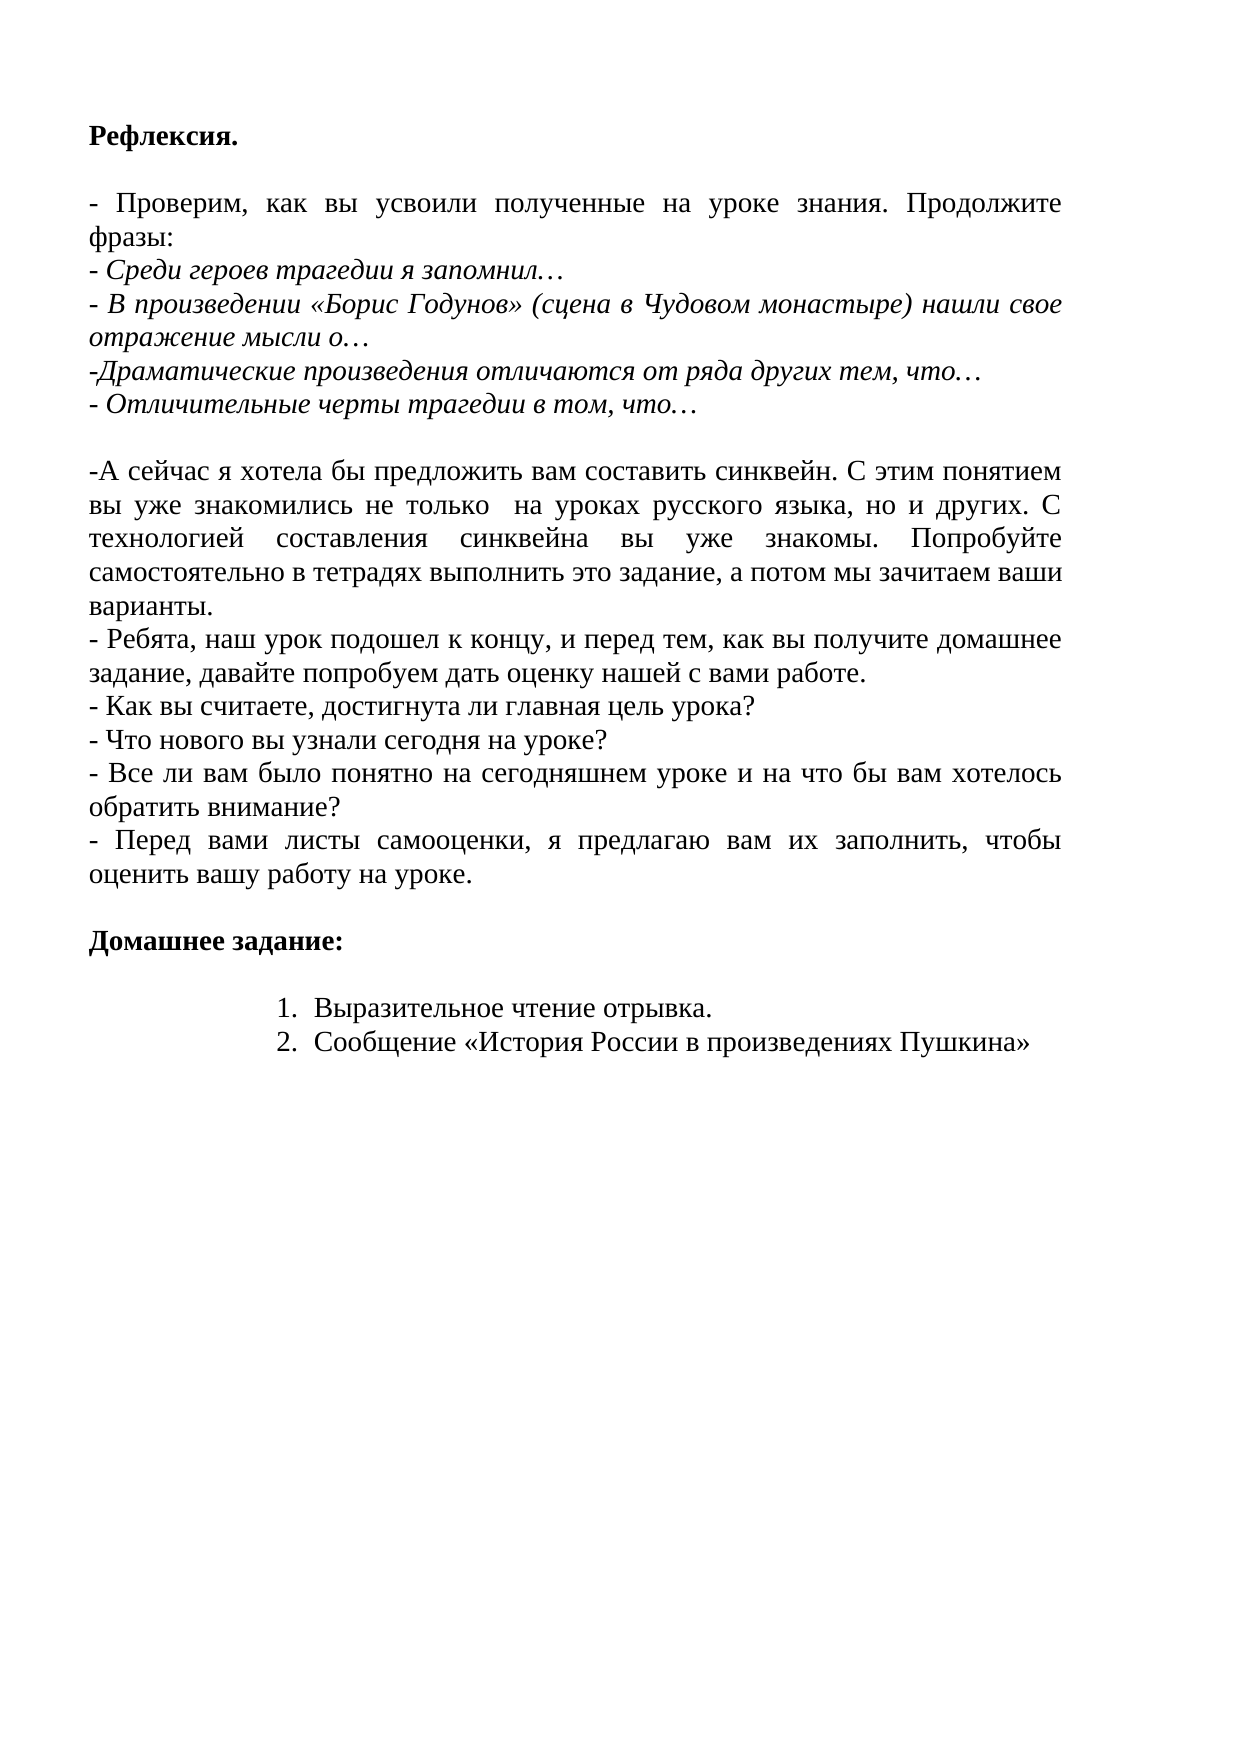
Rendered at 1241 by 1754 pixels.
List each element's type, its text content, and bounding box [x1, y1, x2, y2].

text -А сейчас я хотела бы предложить вам составить синквейн. С этим понятием вы уже знакомились не только на уроках русского языка, но и других. С технологией составления синквейна вы уже знакомы. Попробуйте самостоятельно в тетрадях выполнить это задание, а потом мы зачитаем ваши варианты. [88, 453, 1063, 621]
list Сообщение «История России в произведениях Пушкина» [276, 1024, 1063, 1057]
text - Ребята, наш урок подошел к концу, и перед тем, как вы получите домашнее задание, давайте попробуем дать оценку нашей с вами работе. [88, 621, 1063, 688]
text -Драматические произведения отличаются от ряда других тем, что… [88, 353, 1063, 386]
text Домашнее задание: [88, 923, 1063, 957]
list Выразительное чтение отрывка. [276, 990, 1063, 1024]
text - Отличительные черты трагедии в том, что… [88, 386, 1063, 420]
text - В произведении «Борис Годунов» (сцена в Чудовом монастыре) нашли свое отражение мысли о… [88, 286, 1063, 353]
text - Проверим, как вы усвоили полученные на уроке знания. Продолжите фразы: [88, 185, 1063, 252]
text - Все ли вам было понятно на сегодняшнем уроке и на что бы вам хотелось обратить внимание? [88, 755, 1063, 822]
text - Перед вами листы самооценки, я предлагаю вам их заполнить, чтобы оценить вашу работу на уроке. [88, 822, 1063, 889]
text - Среди героев трагедии я запомнил… [88, 252, 1063, 286]
text Рефлексия. [88, 118, 1063, 152]
text - Что нового вы узнали сегодня на уроке? [88, 722, 1063, 755]
text - Как вы считаете, достигнута ли главная цель урока? [88, 688, 1063, 722]
